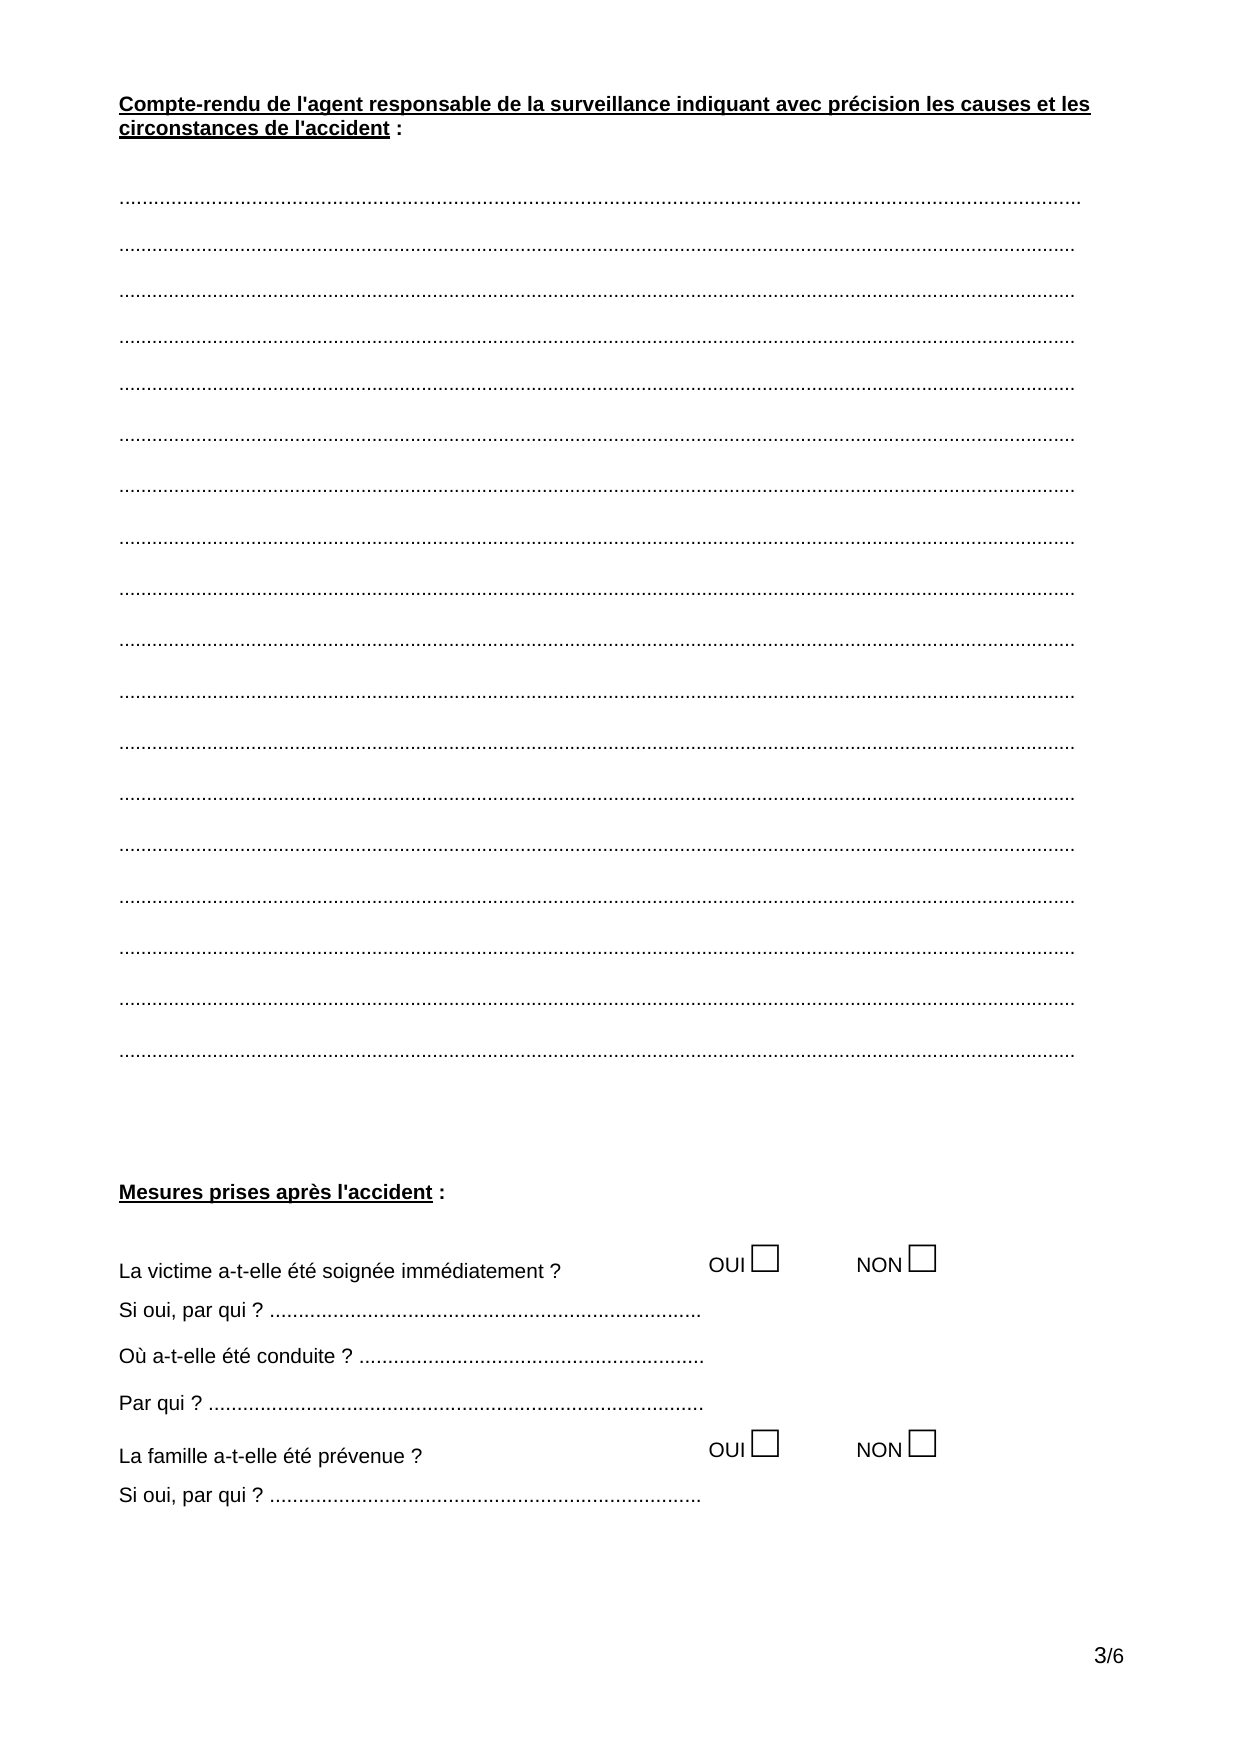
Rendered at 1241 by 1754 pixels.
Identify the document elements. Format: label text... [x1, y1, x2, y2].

text ....................................................................................................................................................................... [119, 185, 1134, 209]
text .............................................................................................................................................................................. [119, 731, 1134, 753]
text .............................................................................................................................................................................. [119, 1038, 1134, 1061]
text Par qui ? ...................................................................................... [119, 1391, 1134, 1415]
text .............................................................................................................................................................................. [119, 679, 1134, 702]
text .............................................................................................................................................................................. [119, 325, 1134, 348]
text .............................................................................................................................................................................. [119, 474, 1134, 497]
text La famille a-t-elle été prévenue ? OUI □ NON □ Si oui, par qui ? ........................................................................... [119, 1415, 937, 1507]
text .............................................................................................................................................................................. [119, 526, 1134, 548]
text Où a-t-elle été conduite ? ............................................................ [119, 1344, 1134, 1368]
text .............................................................................................................................................................................. [119, 884, 1134, 907]
subtitle La victime a-t-elle été soignée immédiatement ? OUI □ NON □ Si oui, par qui ? ........................................................................... [119, 1230, 937, 1322]
text .............................................................................................................................................................................. [119, 987, 1134, 1010]
text .............................................................................................................................................................................. [119, 782, 1134, 805]
text .............................................................................................................................................................................. [119, 372, 1134, 394]
text Compte-rendu de l'agent responsable de la surveillance indiquant avec précision les causes et les circonstances de l'accident : [118, 92, 1094, 139]
text .............................................................................................................................................................................. [119, 232, 1134, 255]
text .............................................................................................................................................................................. [119, 423, 1134, 446]
subtitle Mesures prises après l'accident : [119, 1180, 1134, 1204]
text .............................................................................................................................................................................. [119, 577, 1134, 599]
text .............................................................................................................................................................................. [119, 936, 1134, 959]
text .............................................................................................................................................................................. [119, 628, 1134, 651]
text .............................................................................................................................................................................. [119, 833, 1134, 856]
text .............................................................................................................................................................................. [119, 279, 1134, 302]
